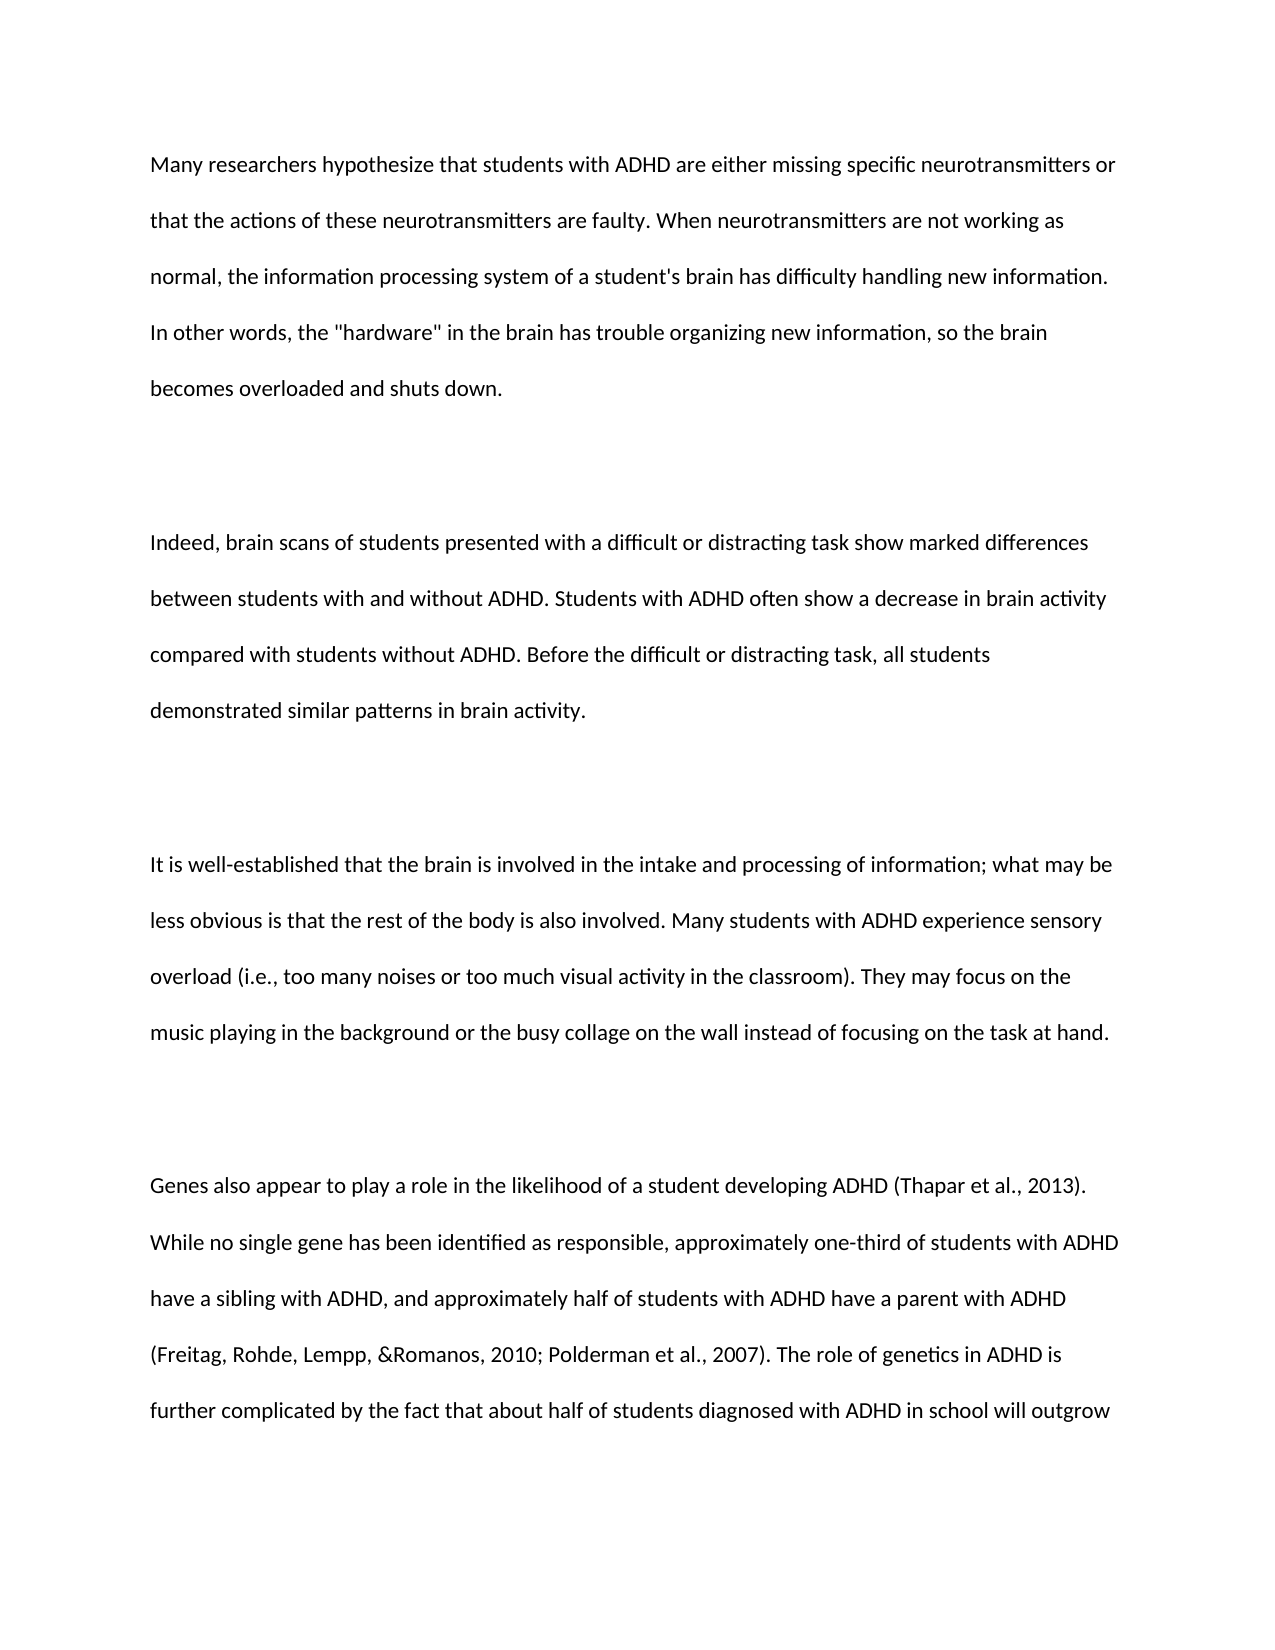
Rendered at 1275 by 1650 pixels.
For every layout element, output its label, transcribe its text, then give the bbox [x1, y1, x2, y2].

text Many researchers hypothesize that students with ADHD are either missing specific neurotransmitters or that the actions of these neurotransmitters are faulty. When neurotransmitters are not working as normal, the information processing system of a student's brain has difficulty handling new information. In other words, the "hardware" in the brain has trouble organizing new information, so the brain becomes overloaded and shuts down. [150, 150, 1125, 402]
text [150, 1172, 1125, 1424]
text It is well-established that the brain is involved in the intake and processing of information; what may be less obvious is that the rest of the body is also involved. Many students with ADHD experience sensory overload (i.e., too many noises or too much visual activity in the classroom). They may focus on the music playing in the background or the busy collage on the wall instead of focusing on the task at hand. [150, 850, 1125, 1046]
text Indeed, brain scans of students presented with a difficult or distracting task show marked differences between students with and without ADHD. Students with ADHD often show a decrease in brain activity compared with students without ADHD. Before the difficult or distracting task, all students demonstrated similar patterns in brain activity. [150, 528, 1125, 724]
